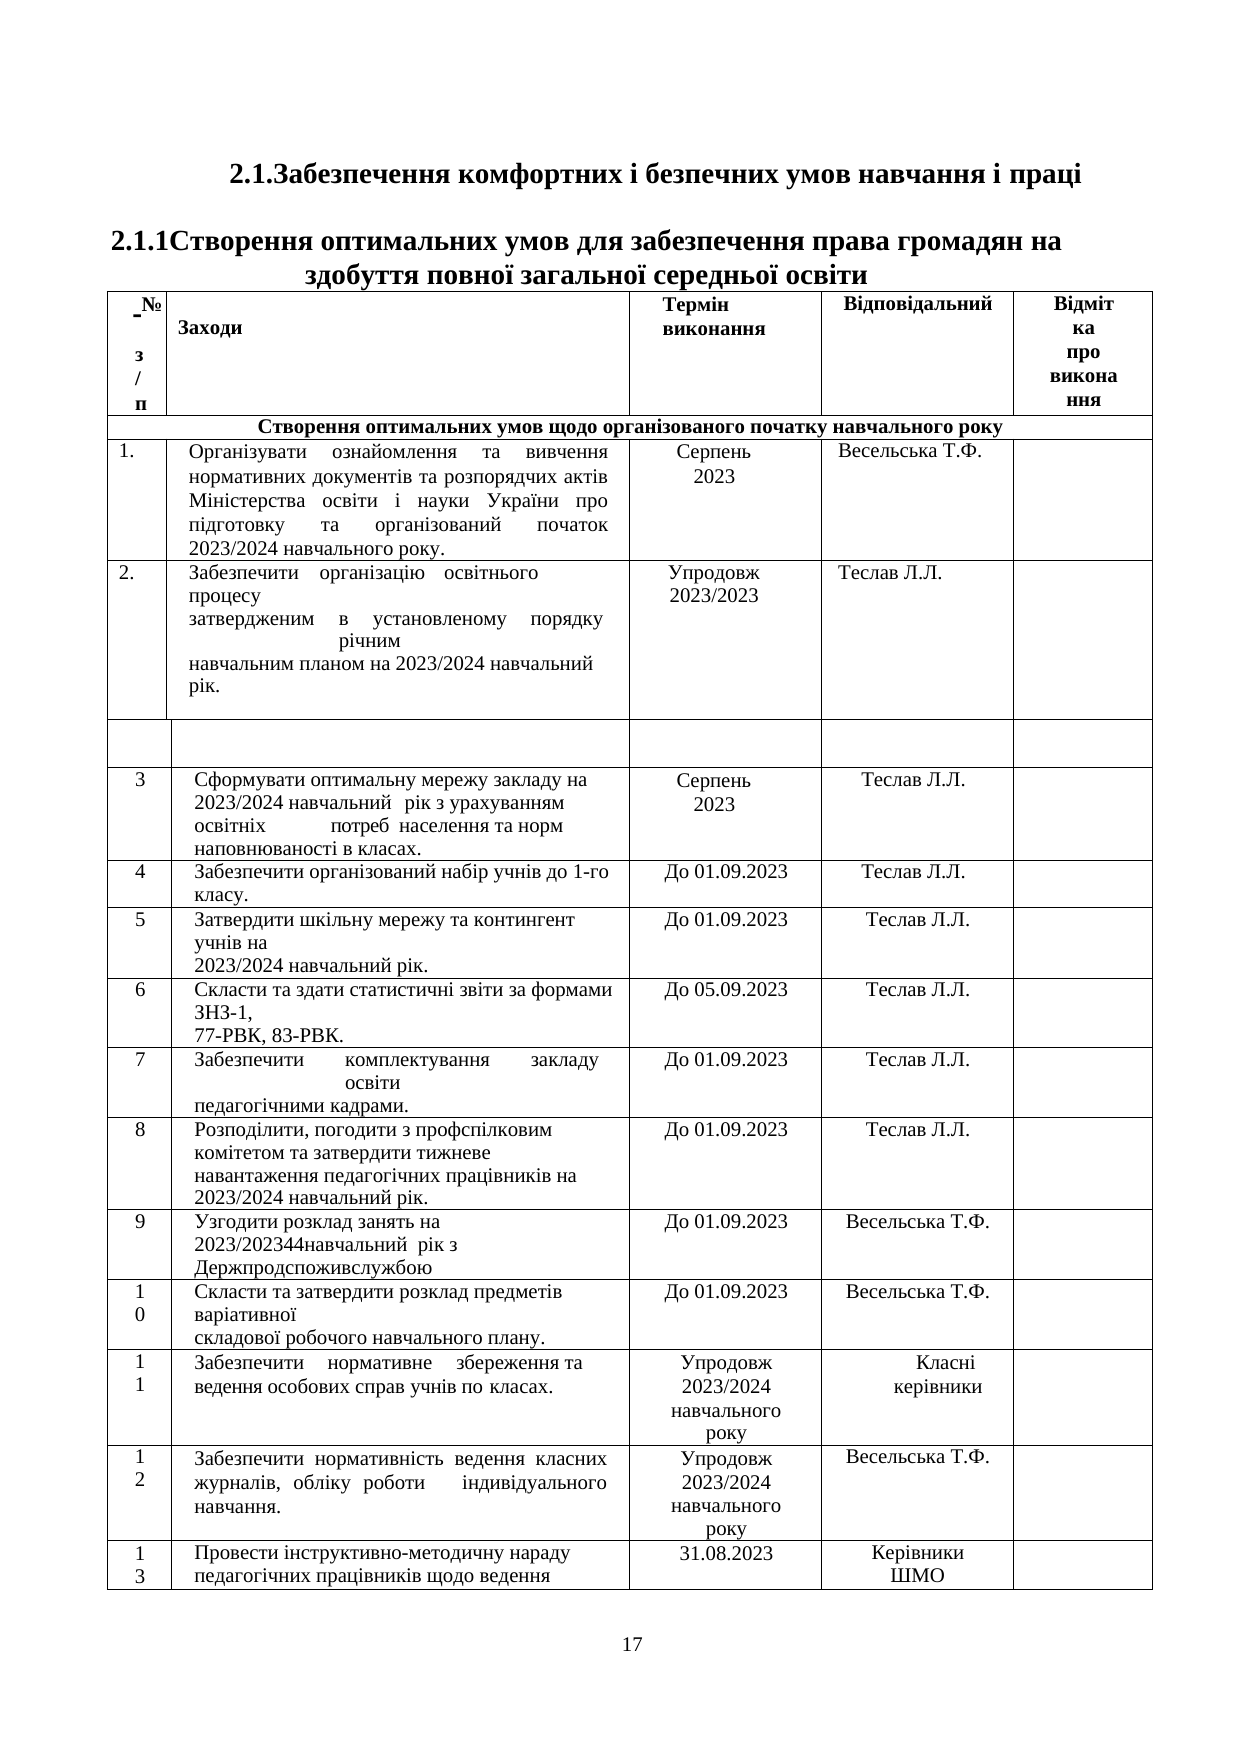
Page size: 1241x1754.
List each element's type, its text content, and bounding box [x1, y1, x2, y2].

table_cell [172, 720, 629, 767]
table_cell Класні керівники [822, 1350, 1013, 1445]
table_header Відмітка про виконання [1014, 292, 1152, 414]
table_cell Весельська Т.Ф. [822, 1210, 1013, 1279]
table_header Термін виконання [630, 292, 821, 414]
table_cell До 01.09.2023 [630, 861, 821, 907]
table_cell 11 [108, 1350, 171, 1445]
table_cell До 05.09.2023 [630, 979, 821, 1047]
table_cell 2. [108, 561, 166, 719]
table_cell Теслав Л.Л. [822, 979, 1013, 1047]
table_cell Забезпечити комплектування закладу освіти педагогічними кадрами. [172, 1048, 629, 1117]
table_cell Серпень 2023 [630, 768, 821, 859]
table_cell 3 [108, 768, 171, 859]
table_cell 4 [108, 861, 171, 907]
table_cell До 01.09.2023 [630, 1118, 821, 1209]
table_cell [1014, 1280, 1152, 1349]
table_cell 6 [108, 979, 171, 1047]
table_cell [1014, 768, 1152, 859]
table_cell Теслав Л.Л. [822, 561, 1013, 719]
table_cell [108, 720, 171, 767]
table_cell [1014, 561, 1152, 719]
table_cell [1014, 1350, 1152, 1445]
table_cell Забезпечити нормативне збереження та ведення особових справ учнів по класах. [172, 1350, 629, 1445]
table_cell Затвердити шкільну мережу та контингент учнів на 2023/2024 навчальний рік. [172, 908, 629, 977]
table_cell [1014, 1446, 1152, 1540]
table_cell Керівники ШМО [822, 1541, 1013, 1588]
table_cell 13 [108, 1541, 171, 1588]
table_cell [1014, 440, 1152, 560]
table_header Відповідальний [822, 292, 1013, 414]
table_cell Сформувати оптимальну мережу закладу на 2023/2024 навчальний рік з урахуванням освітніх потреб населення та норм наповнюваності в класах. [172, 768, 629, 859]
table_cell Забезпечити організацію освітнього процесу за затвердженим в установленому порядку річним навчальним планом на 2023/2024 навчальний рік. [167, 561, 629, 719]
table_cell [1014, 1118, 1152, 1209]
table_cell [1014, 1048, 1152, 1117]
table_cell 9 [108, 1210, 171, 1279]
table_cell Теслав Л.Л. [822, 1118, 1013, 1209]
table_cell 5 [108, 908, 171, 977]
table_cell Скласти та затвердити розклад предметів варіативної складової робочого навчального плану. [172, 1280, 629, 1349]
table_cell [1014, 1210, 1152, 1279]
table_cell Теслав Л.Л. [822, 908, 1013, 977]
table_cell [1014, 861, 1152, 907]
table_cell Забезпечити нормативність ведення класних журналів, обліку роботи індивідуального навчання. [172, 1446, 629, 1540]
text 2.1.1Створення оптимальних умов для забезпечення права громадян на здобуття повної загальної середньої освіти [97, 223, 1076, 291]
table_cell Скласти та здати статистичні звіти за формами ЗНЗ-1, 77-РВК, 83-РВК. [172, 979, 629, 1047]
table_cell Організувати ознайомлення та вивчення нормативних документів та розпорядчих актів Міністерства освіти і науки України про підготовку та організований початок 2023/2024 навчального року. [167, 440, 629, 560]
table_cell Весельська Т.Ф. [822, 440, 1013, 560]
table_cell До 01.09.2023 [630, 1280, 821, 1349]
table_cell [1014, 908, 1152, 977]
table_cell Теслав Л.Л. [822, 861, 1013, 907]
table_cell 8 [108, 1118, 171, 1209]
table_cell 12 [108, 1446, 171, 1540]
table_cell [1014, 720, 1152, 767]
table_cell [172, 1541, 629, 1588]
table_cell [1014, 979, 1152, 1047]
table_cell До 01.09.2023 [630, 1048, 821, 1117]
table_cell 7 [108, 1048, 171, 1117]
table_cell До 01.09.2023 [630, 1210, 821, 1279]
table_cell Забезпечити організований набір учнів до 1-го класу. [172, 861, 629, 907]
table_header № з/п [108, 292, 166, 414]
table_cell Теслав Л.Л. [822, 768, 1013, 859]
table_cell До 01.09.2023 [630, 908, 821, 977]
table_cell Весельська Т.Ф. [822, 1446, 1013, 1540]
table_cell Упродовж 2023/2024 навчального року [630, 1350, 821, 1445]
table_cell 10 [108, 1280, 171, 1349]
table_cell Весельська Т.Ф. [822, 1280, 1013, 1349]
table_cell Створення оптимальних умов щодо організованого початку навчального року [108, 416, 1152, 438]
table_cell [630, 720, 821, 767]
table_cell Упродовж 2023/2023 [630, 561, 821, 719]
table_cell 31.08.2023 [630, 1541, 821, 1588]
table_cell Розподілити, погодити з профспілковим комітетом та затвердити тижневе навантаження педагогічних працівників на 2023/2024 навчальний рік. [172, 1118, 629, 1209]
table_cell Теслав Л.Л. [822, 1048, 1013, 1117]
table_cell 1. [108, 440, 166, 560]
table_cell Упродовж 2023/2024 навчального року [630, 1446, 821, 1540]
table_cell [1014, 1541, 1152, 1588]
table_cell Серпень 2023 [630, 440, 821, 560]
subtitle 2.1.Забезпечення комфортних і безпечних умов навчання і праці [98, 156, 1166, 190]
table_cell Узгодити розклад занять на 2023/202344навчальний рік з Держпродспоживслужбою [172, 1210, 629, 1279]
table_header Заходи [167, 292, 629, 414]
table_cell [822, 720, 1013, 767]
